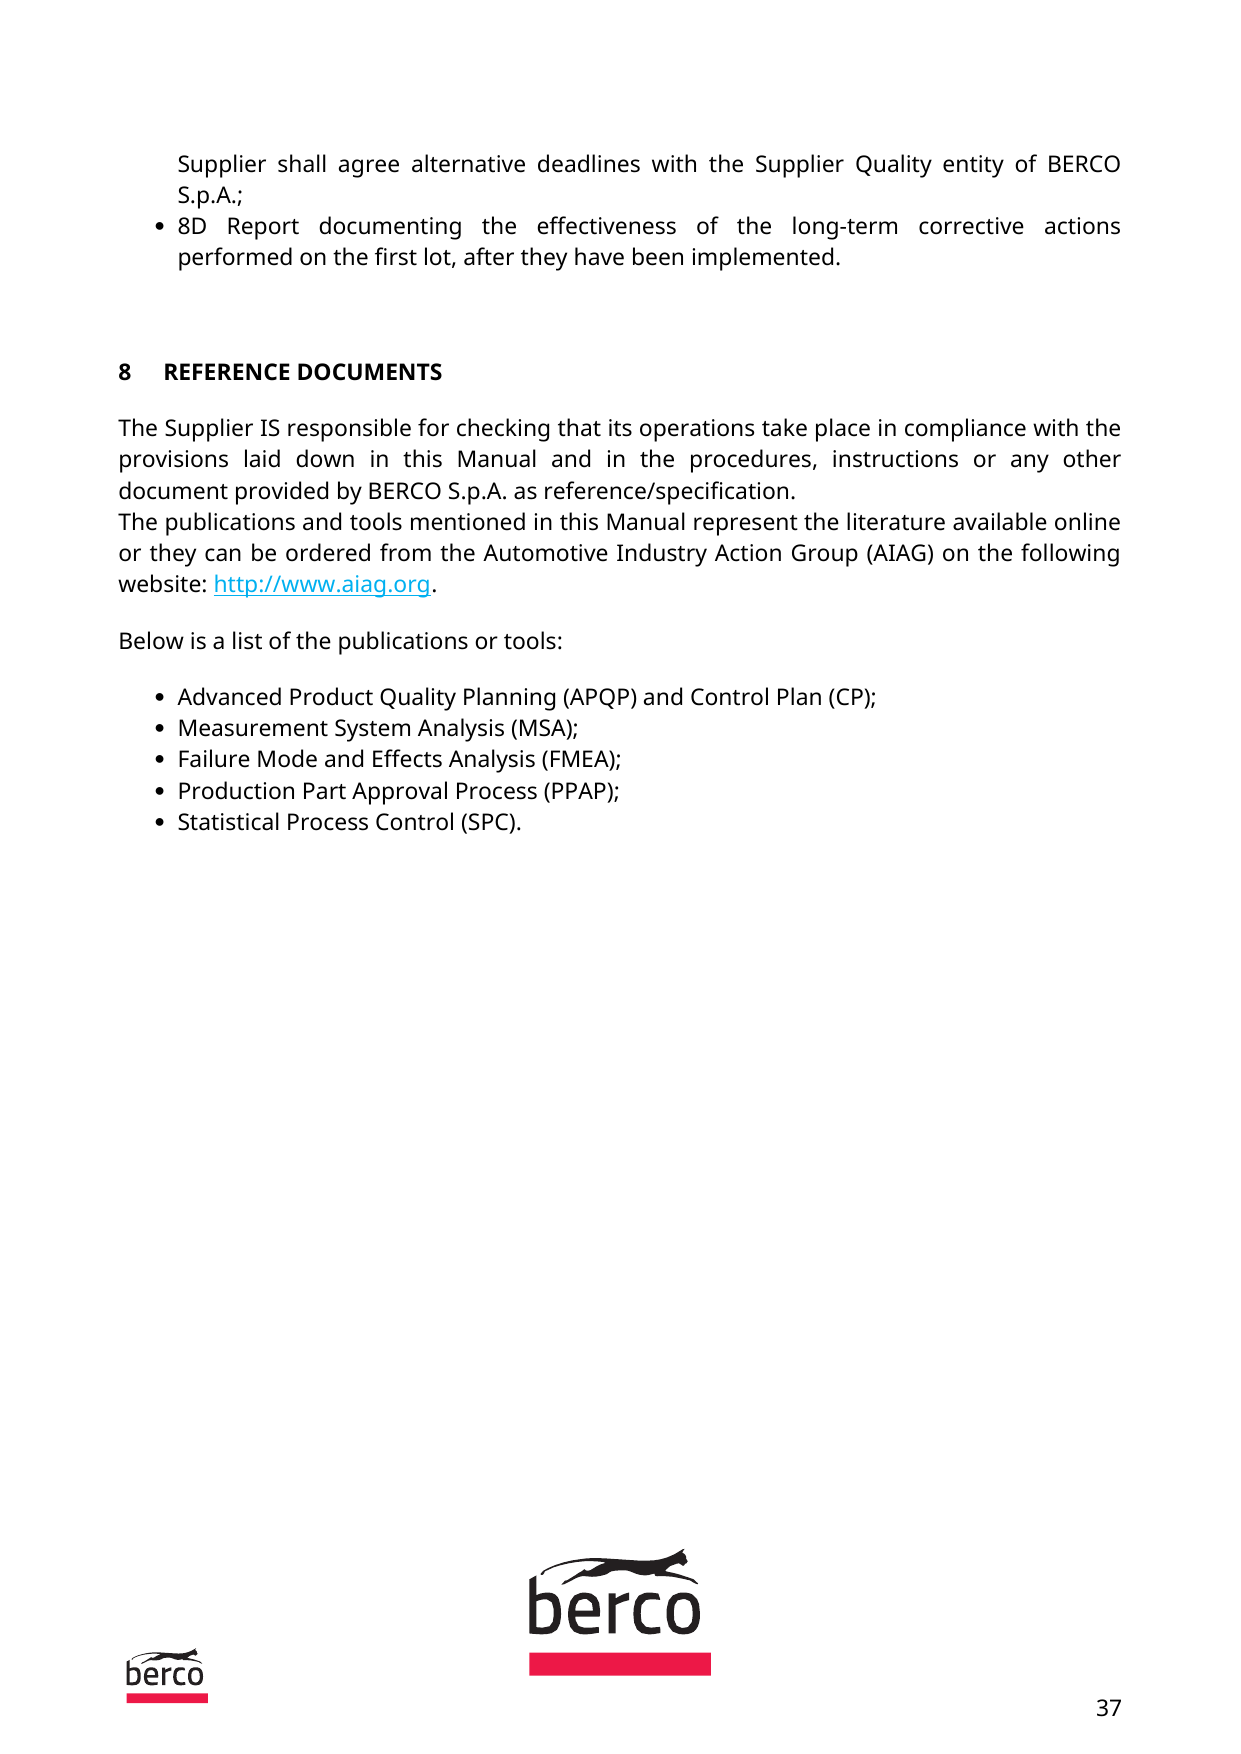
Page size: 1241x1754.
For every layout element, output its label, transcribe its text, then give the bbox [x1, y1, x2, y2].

text The publications and tools mentioned in this Manual represent the literature available online or they can be ordered from the Automotive Industry Action Group (AIAG) on the following website: http://www.aiag.org. [118, 506, 1122, 600]
list Statistical Process Control (SPC). [156, 806, 1122, 837]
list Production Part Approval Process (PPAP); [156, 775, 1122, 806]
text The Supplier is responsible for checking that its operations take place in compliance with the provisions laid down in this Manual and in the procedures, instructions or any other document provided by BERCO S.p.A. as reference/specification. [118, 412, 1122, 506]
list Advanced Product Quality Planning (APQP) and Control Plan (CP); [156, 681, 1122, 712]
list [156, 148, 1122, 210]
text Below is a list of the publications or tools: [118, 625, 1122, 656]
list 8D Report documenting the effectiveness of the long-term corrective actions performed on the first lot, after they have been implemented. [156, 210, 1122, 273]
list Failure Mode and Effects Analysis (FMEA); [156, 743, 1122, 775]
list Measurement System Analysis (MSA); [156, 712, 1122, 743]
subtitle REFERENCE DOCUMENTS [118, 356, 1048, 387]
